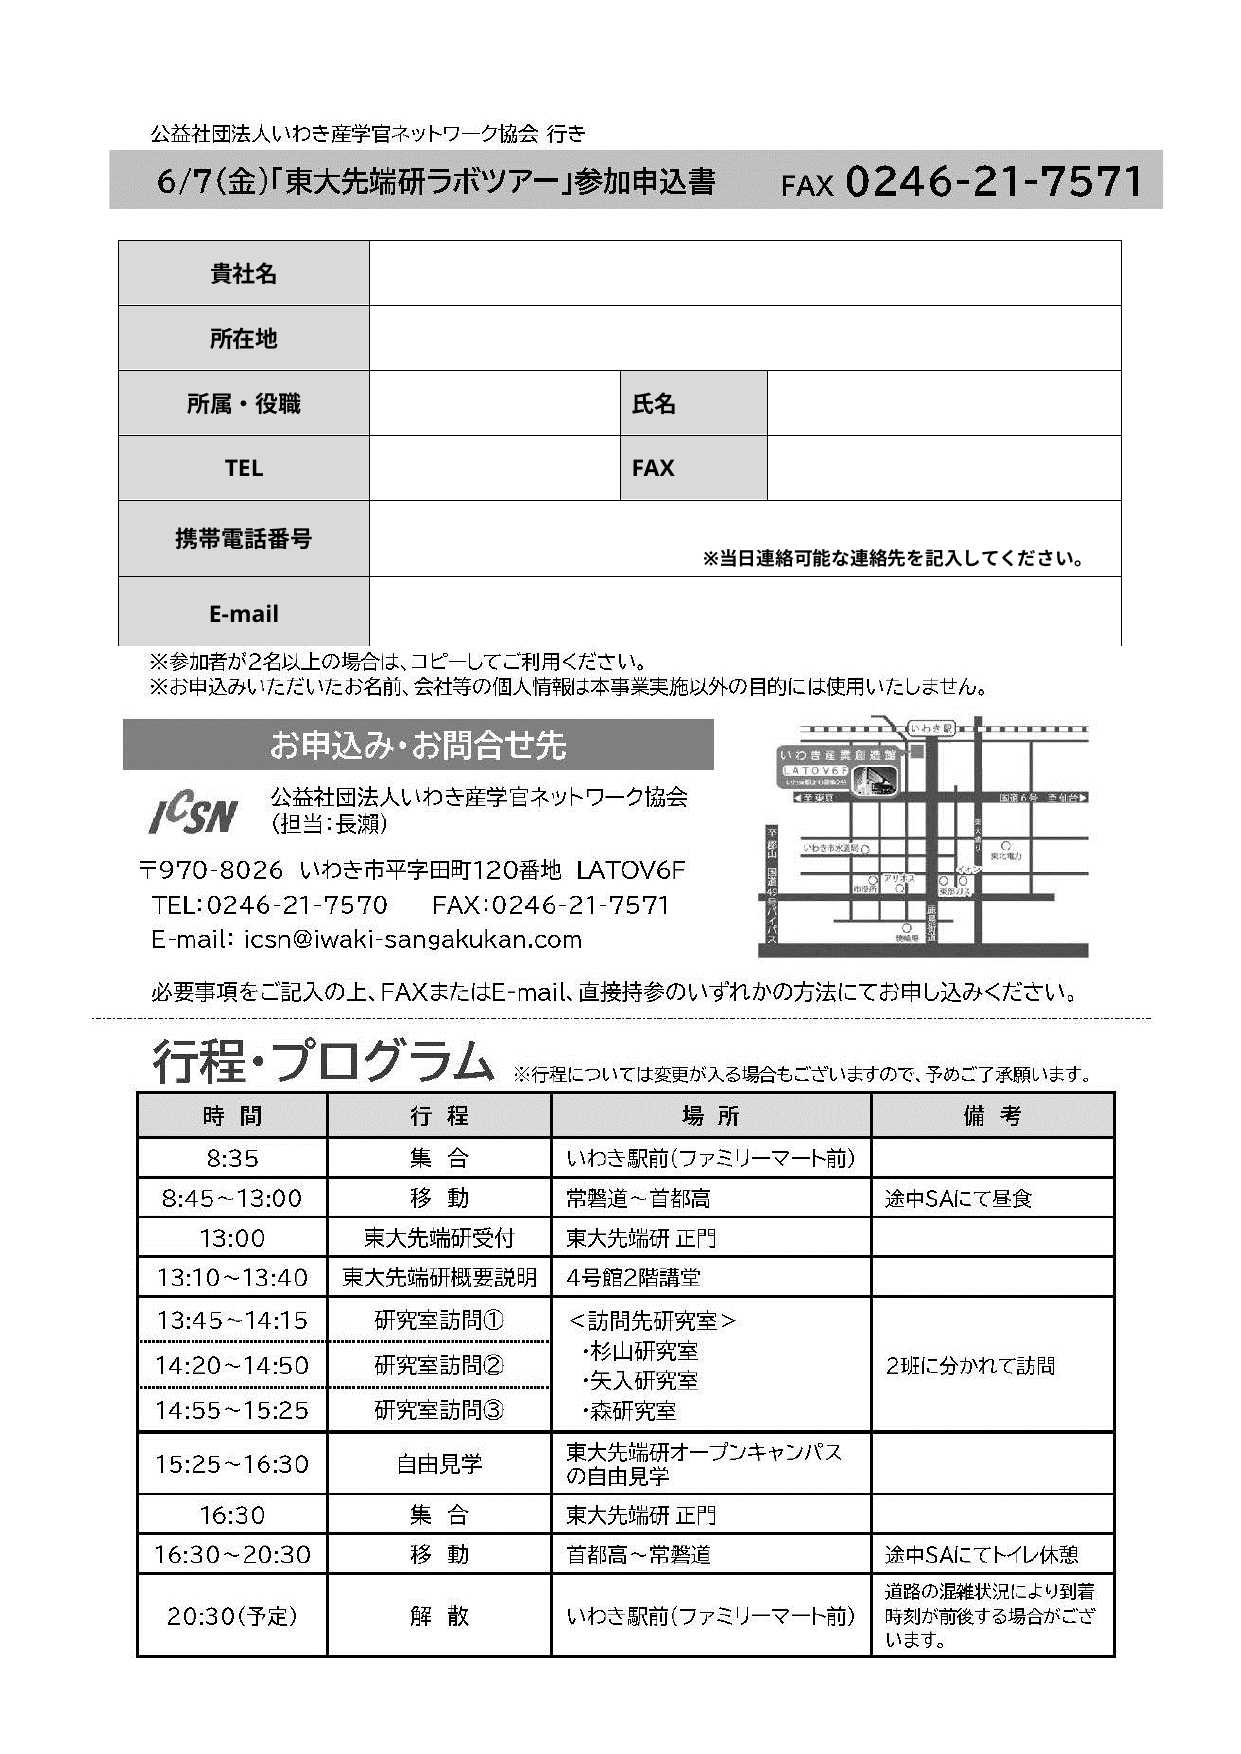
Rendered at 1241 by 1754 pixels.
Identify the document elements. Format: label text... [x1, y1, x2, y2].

table_cell FAX [621, 436, 767, 499]
picture [109, 95, 1164, 216]
table_cell [370, 436, 620, 499]
table_header 貴社名 [119, 241, 369, 304]
table_header [370, 241, 1121, 304]
table_cell [768, 371, 1121, 434]
picture [91, 646, 1154, 1718]
table_cell E-mail [119, 577, 369, 646]
table_cell [370, 306, 1121, 369]
table_cell [768, 436, 1121, 499]
table_cell [370, 577, 1121, 646]
table_cell 所在地 [119, 306, 369, 369]
table_cell 携帯電話番号 [119, 501, 369, 576]
table_cell 所属・役職 [119, 371, 369, 434]
table_cell 氏名 [621, 371, 767, 434]
table_cell TEL [119, 436, 369, 499]
table_cell ※当日連絡可能な連絡先を記入してください。 [370, 501, 1121, 576]
table_cell [370, 371, 620, 434]
